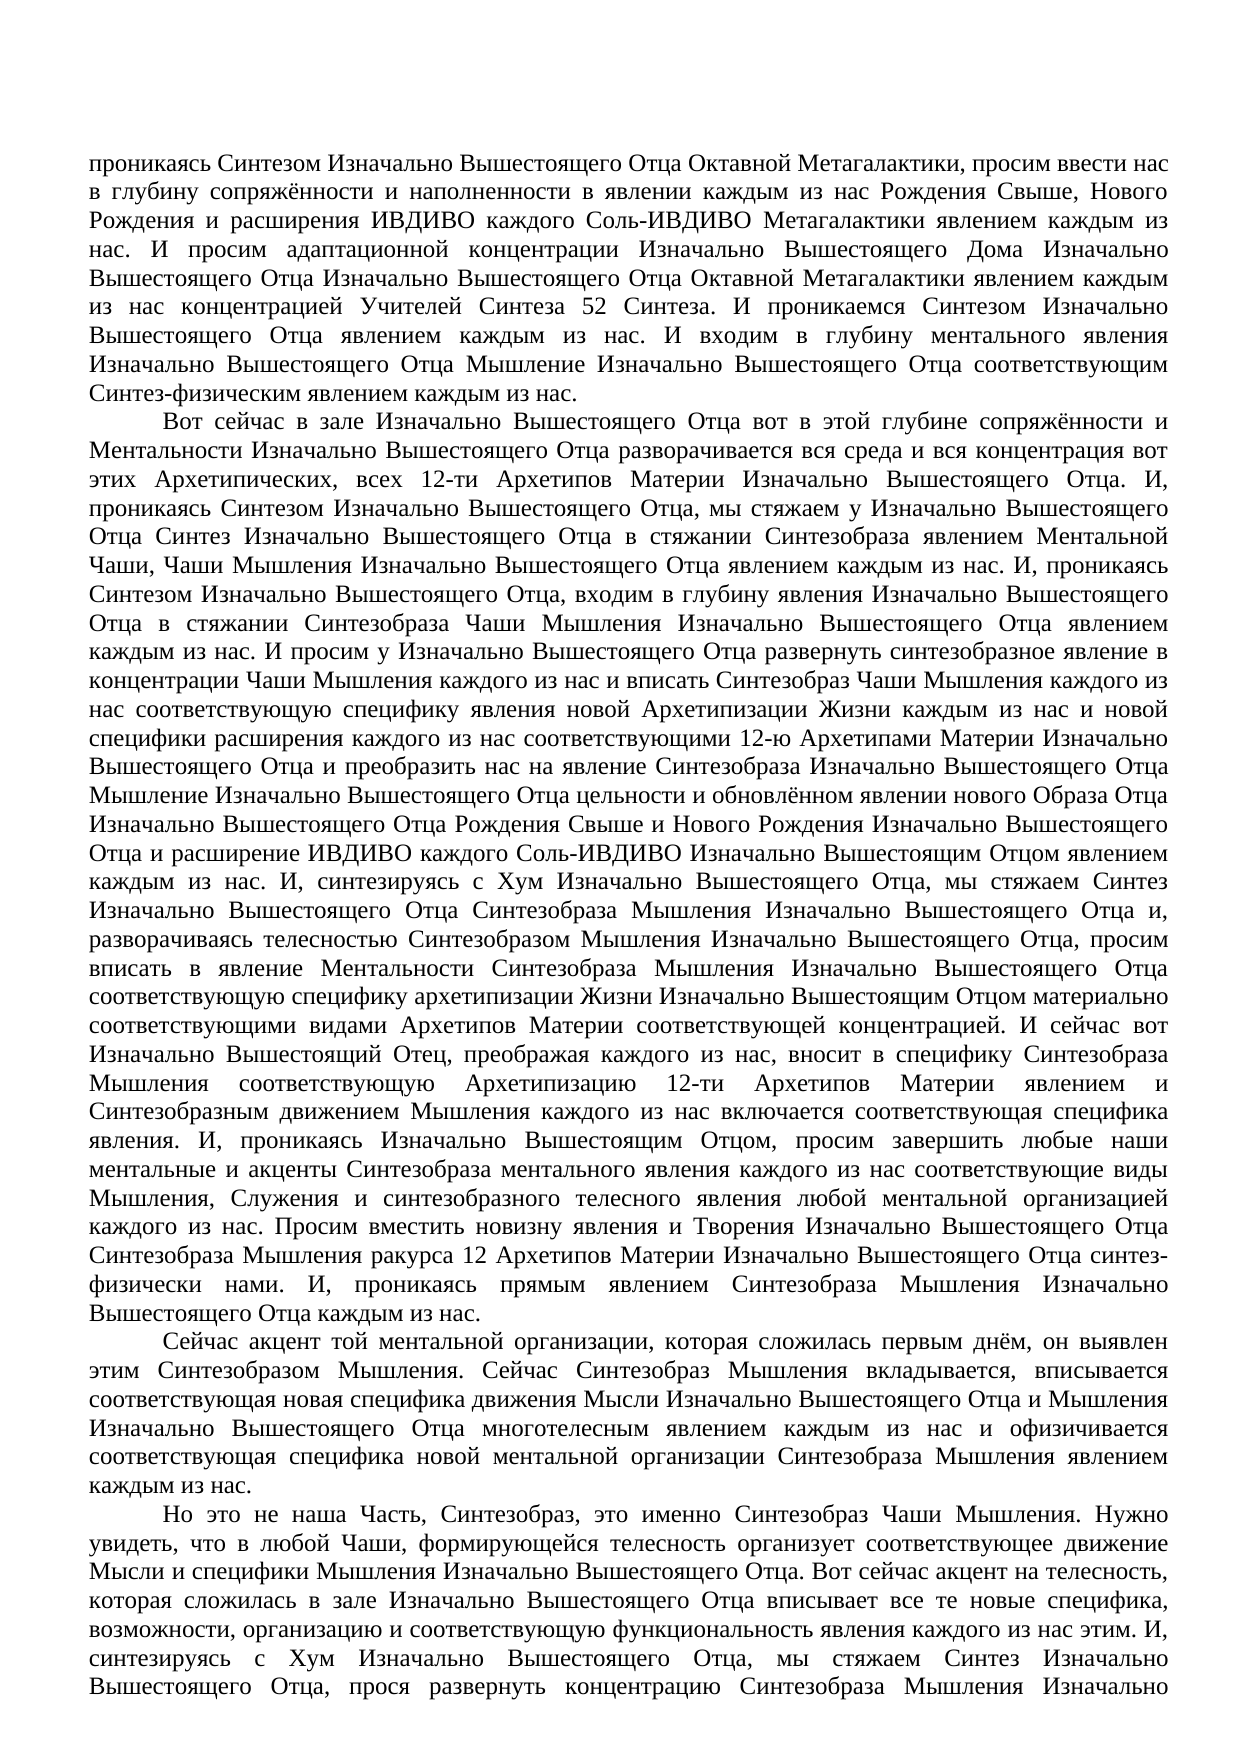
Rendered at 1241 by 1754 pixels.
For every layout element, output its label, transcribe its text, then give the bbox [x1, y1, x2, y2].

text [89, 1499, 1169, 1700]
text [89, 148, 1169, 406]
text Вот сейчас в зале Изначально Вышестоящего Отца вот в этой глубине сопряжённости и Ментальности Изначально Вышестоящего Отца разворачивается вся среда и вся концентрация вот этих Архетипических, всех 12-ти Архетипов Материи Изначально Вышестоящего Отца. И, проникаясь Синтезом Изначально Вышестоящего Отца, мы стяжаем у Изначально Вышестоящего Отца Синтез Изначально Вышестоящего Отца в стяжании Синтезобраза явлением Ментальной Чаши, Чаши Мышления Изначально Вышестоящего Отца явлением каждым из нас. И, проникаясь Синтезом Изначально Вышестоящего Отца, входим в глубину явления Изначально Вышестоящего Отца в стяжании Синтезобраза Чаши Мышления Изначально Вышестоящего Отца явлением каждым из нас. И просим у Изначально Вышестоящего Отца развернуть синтезобразное явление в концентрации Чаши Мышления каждого из нас и вписать Синтезобраз Чаши Мышления каждого из нас соответствующую специфику явления новой Архетипизации Жизни каждым из нас и новой специфики расширения каждого из нас соответствующими 12-ю Архетипами Материи Изначально Вышестоящего Отца и преобразить нас на явление Синтезобраза Изначально Вышестоящего Отца Мышление Изначально Вышестоящего Отца цельности и обновлённом явлении нового Образа Отца Изначально Вышестоящего Отца Рождения Свыше и Нового Рождения Изначально Вышестоящего Отца и расширение ИВДИВО каждого Соль-ИВДИВО Изначально Вышестоящим Отцом явлением каждым из нас. И, синтезируясь с Хум Изначально Вышестоящего Отца, мы стяжаем Синтез Изначально Вышестоящего Отца Синтезобраза Мышления Изначально Вышестоящего Отца и, разворачиваясь телесностью Синтезобразом Мышления Изначально Вышестоящего Отца, просим вписать в явление Ментальности Синтезобраза Мышления Изначально Вышестоящего Отца соответствующую специфику архетипизации Жизни Изначально Вышестоящим Отцом материально соответствующими видами Архетипов Материи соответствующей концентрацией. И сейчас вот Изначально Вышестоящий Отец, преображая каждого из нас, вносит в специфику Синтезобраза Мышления соответствующую Архетипизацию 12-ти Архетипов Материи явлением и Синтезобразным движением Мышления каждого из нас включается соответствующая специфика явления. И, проникаясь Изначально Вышестоящим Отцом, просим завершить любые наши ментальные и акценты Синтезобраза ментального явления каждого из нас соответствующие виды Мышления, Служения и синтезобразного телесного явления любой ментальной организацией каждого из нас. Просим вместить новизну явления и Творения Изначально Вышестоящего Отца Синтезобраза Мышления ракурса 12 Архетипов Материи Изначально Вышестоящего Отца синтез-физически нами. И, проникаясь прямым явлением Синтезобраза Мышления Изначально Вышестоящего Отца каждым из нас. [89, 406, 1169, 1326]
text Сейчас акцент той ментальной организации, которая сложилась первым днём, он выявлен этим Синтезобразом Мышления. Сейчас Синтезобраз Мышления вкладывается, вписывается соответствующая новая специфика движения Мысли Изначально Вышестоящего Отца и Мышления Изначально Вышестоящего Отца многотелесным явлением каждым из нас и офизичивается соответствующая специфика новой ментальной организации Синтезобраза Мышления явлением каждым из нас. [89, 1326, 1169, 1499]
